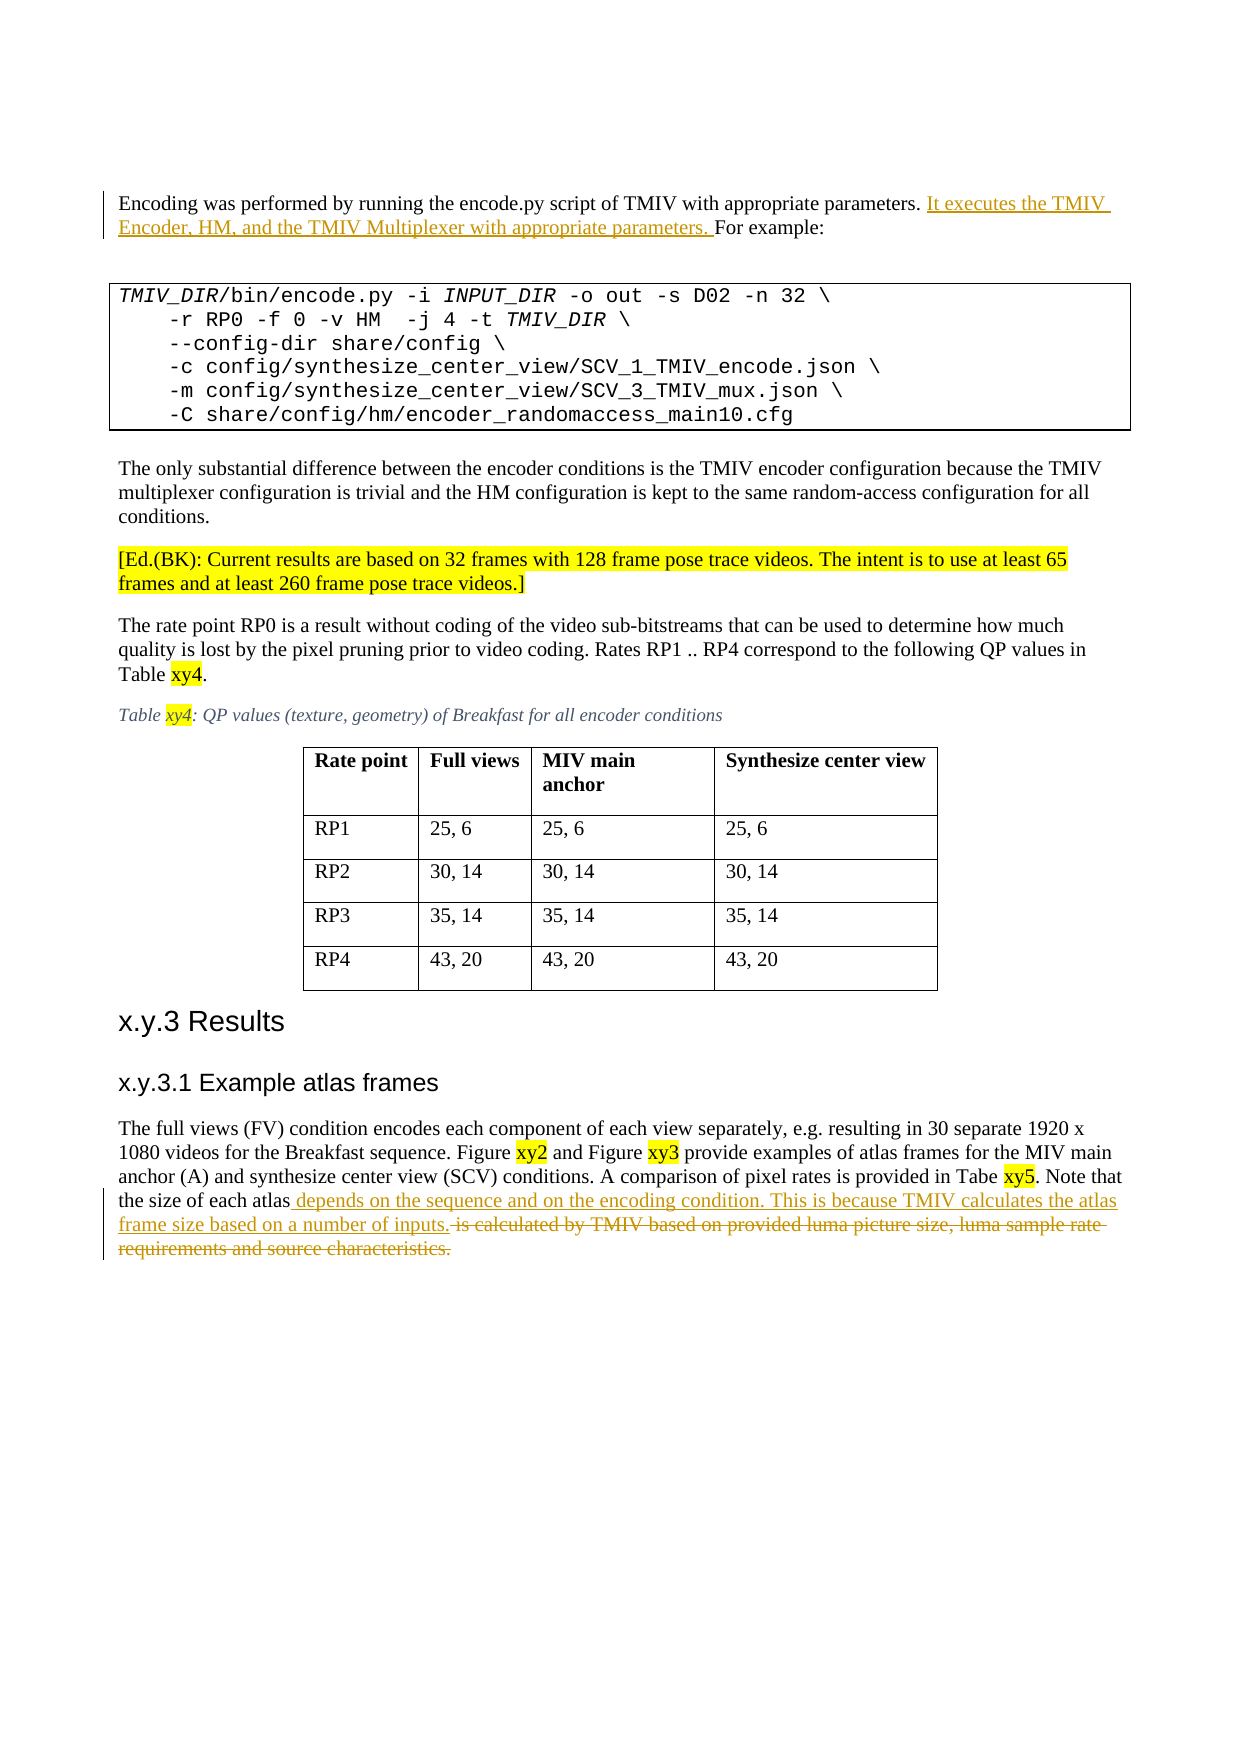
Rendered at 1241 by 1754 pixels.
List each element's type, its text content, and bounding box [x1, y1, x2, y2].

table_cell 43, 20 [419, 947, 531, 990]
table_cell RP4 [304, 947, 418, 990]
text -C share/config/hm/encoder_randomaccess_main10.cfg [110, 401, 1130, 429]
table_header MIV main anchor [532, 748, 714, 814]
text [Ed.(BK): Current results are based on 32 frames with 128 frame pose trace videos. The intent is to use at least 65 frames and at least 260 frame pose trace videos.] [525, 546, 1122, 594]
text -m config/synthesize_center_view/SCV_3_TMIV_mux.json \ [118, 380, 1122, 401]
table_cell 30, 14 [715, 860, 937, 902]
text Table xy4: QP values (texture, geometry) of Breakfast for all encoder conditions [192, 704, 1122, 726]
text The rate point RP0 is a result without coding of the video sub-bitstreams that can be used to determine how much quality is lost by the pixel pruning prior to video coding. Rates RP1 .. RP4 correspond to the following QP values in Table xy4. [118, 613, 1122, 686]
table_cell 35, 14 [532, 903, 714, 946]
table_header Synthesize center view [715, 748, 937, 814]
table_cell 25, 6 [419, 816, 531, 858]
subtitle x.y.3.1 Example atlas frames [118, 1068, 1122, 1097]
table_cell 25, 6 [532, 816, 714, 858]
text The only substantial difference between the encoder conditions is the TMIV encoder configuration because the TMIV multiplexer configuration is trivial and the HM configuration is kept to the same random-access configuration for all conditions. [118, 456, 1122, 528]
table_cell 30, 14 [419, 860, 531, 902]
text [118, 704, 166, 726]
text --config-dir share/config \ [118, 333, 1122, 356]
text -c config/synthesize_center_view/SCV_1_TMIV_encode.json \ [118, 356, 1122, 380]
table_cell 43, 20 [715, 947, 937, 990]
table_cell 25, 6 [715, 816, 937, 858]
table_cell 30, 14 [532, 860, 714, 902]
text TMIV_DIR/bin/encode.py -i INPUT_DIR -o out -s D02 -n 32 \ [110, 284, 1130, 309]
subtitle x.y.3 Results [118, 1003, 1122, 1037]
table_cell RP2 [304, 860, 418, 902]
table_header Full views [419, 748, 531, 814]
table_cell RP1 [304, 816, 418, 858]
table_cell RP3 [304, 903, 418, 946]
table_cell 43, 20 [532, 947, 714, 990]
table_cell 35, 14 [715, 903, 937, 946]
table_header Rate point [304, 748, 418, 814]
text -r RP0 -f 0 -v HM -j 4 -t TMIV_DIR \ [118, 309, 1122, 333]
text The full views (FV) condition encodes each component of each view separately, e.g. resulting in 30 separate 1920 x 1080 videos for the Breakfast sequence. Figure xy2 and Figure xy3 provide examples of atlas frames for the MIV main anchor (A) and synthesize center view (SCV) conditions. A comparison of pixel rates is provided in Tabe xy5. Note that the size of each atlas [118, 1116, 1122, 1260]
text Encoding was performed by running the encode.py script of TMIV with appropriate parameters. For example: [118, 191, 1122, 239]
table_cell 35, 14 [419, 903, 531, 946]
